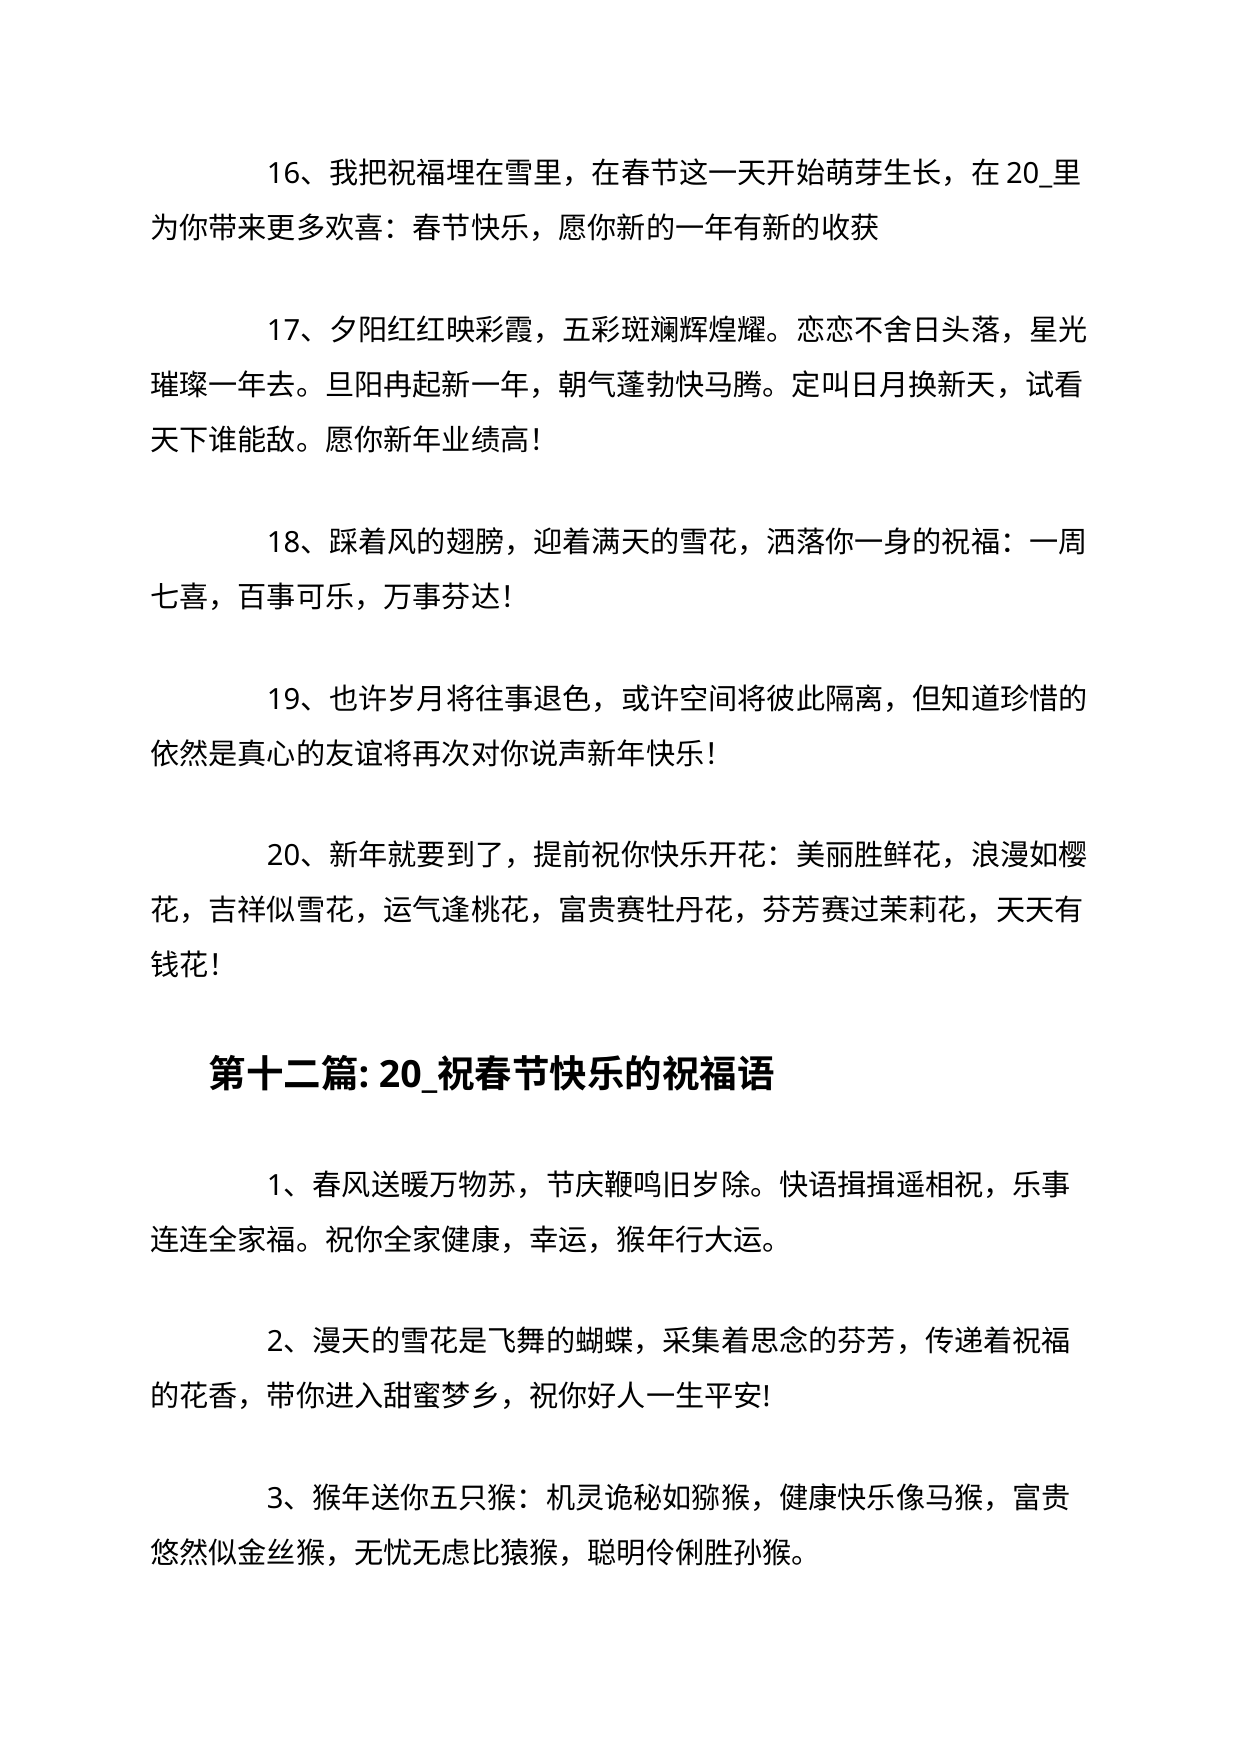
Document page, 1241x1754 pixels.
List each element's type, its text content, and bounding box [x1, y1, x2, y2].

text 18、踩着风的翅膀，迎着满天的雪花，洒落你一身的祝福：一周七喜，百事可乐，万事芬达！ [150, 518, 1090, 616]
text 16、我把祝福埋在雪里，在春节这一天开始萌芽生长，在20_里为你带来更多欢喜：春节快乐，愿你新的一年有新的收获 [150, 150, 1090, 247]
text 1、春风送暖万物苏，节庆鞭鸣旧岁除。快语揖揖遥相祝，乐事连连全家福。祝你全家健康，幸运，猴年行大运。 [150, 1161, 1090, 1258]
text 19、也许岁月将往事退色，或许空间将彼此隔离，但知道珍惜的依然是真心的友谊将再次对你说声新年快乐！ [150, 675, 1090, 772]
text 2、漫天的雪花是飞舞的蝴蝶，采集着思念的芬芳，传递着祝福的花香，带你进入甜蜜梦乡，祝你好人一生平安! [150, 1318, 1090, 1415]
text 17、夕阳红红映彩霞，五彩斑斓辉煌耀。恋恋不舍日头落，星光璀璨一年去。旦阳冉起新一年，朝气蓬勃快马腾。定叫日月换新天，试看天下谁能敌。愿你新年业绩高！ [150, 307, 1090, 459]
text 第十二篇: 20_祝春节快乐的祝福语 [150, 1044, 1090, 1098]
text 20、新年就要到了，提前祝你快乐开花：美丽胜鲜花，浪漫如樱花，吉祥似雪花，运气逢桃花，富贵赛牡丹花，芬芳赛过茉莉花，天天有钱花！ [150, 832, 1090, 984]
text 3、猴年送你五只猴：机灵诡秘如猕猴，健康快乐像马猴，富贵悠然似金丝猴，无忧无虑比猿猴，聪明伶俐胜孙猴。 [150, 1475, 1090, 1572]
